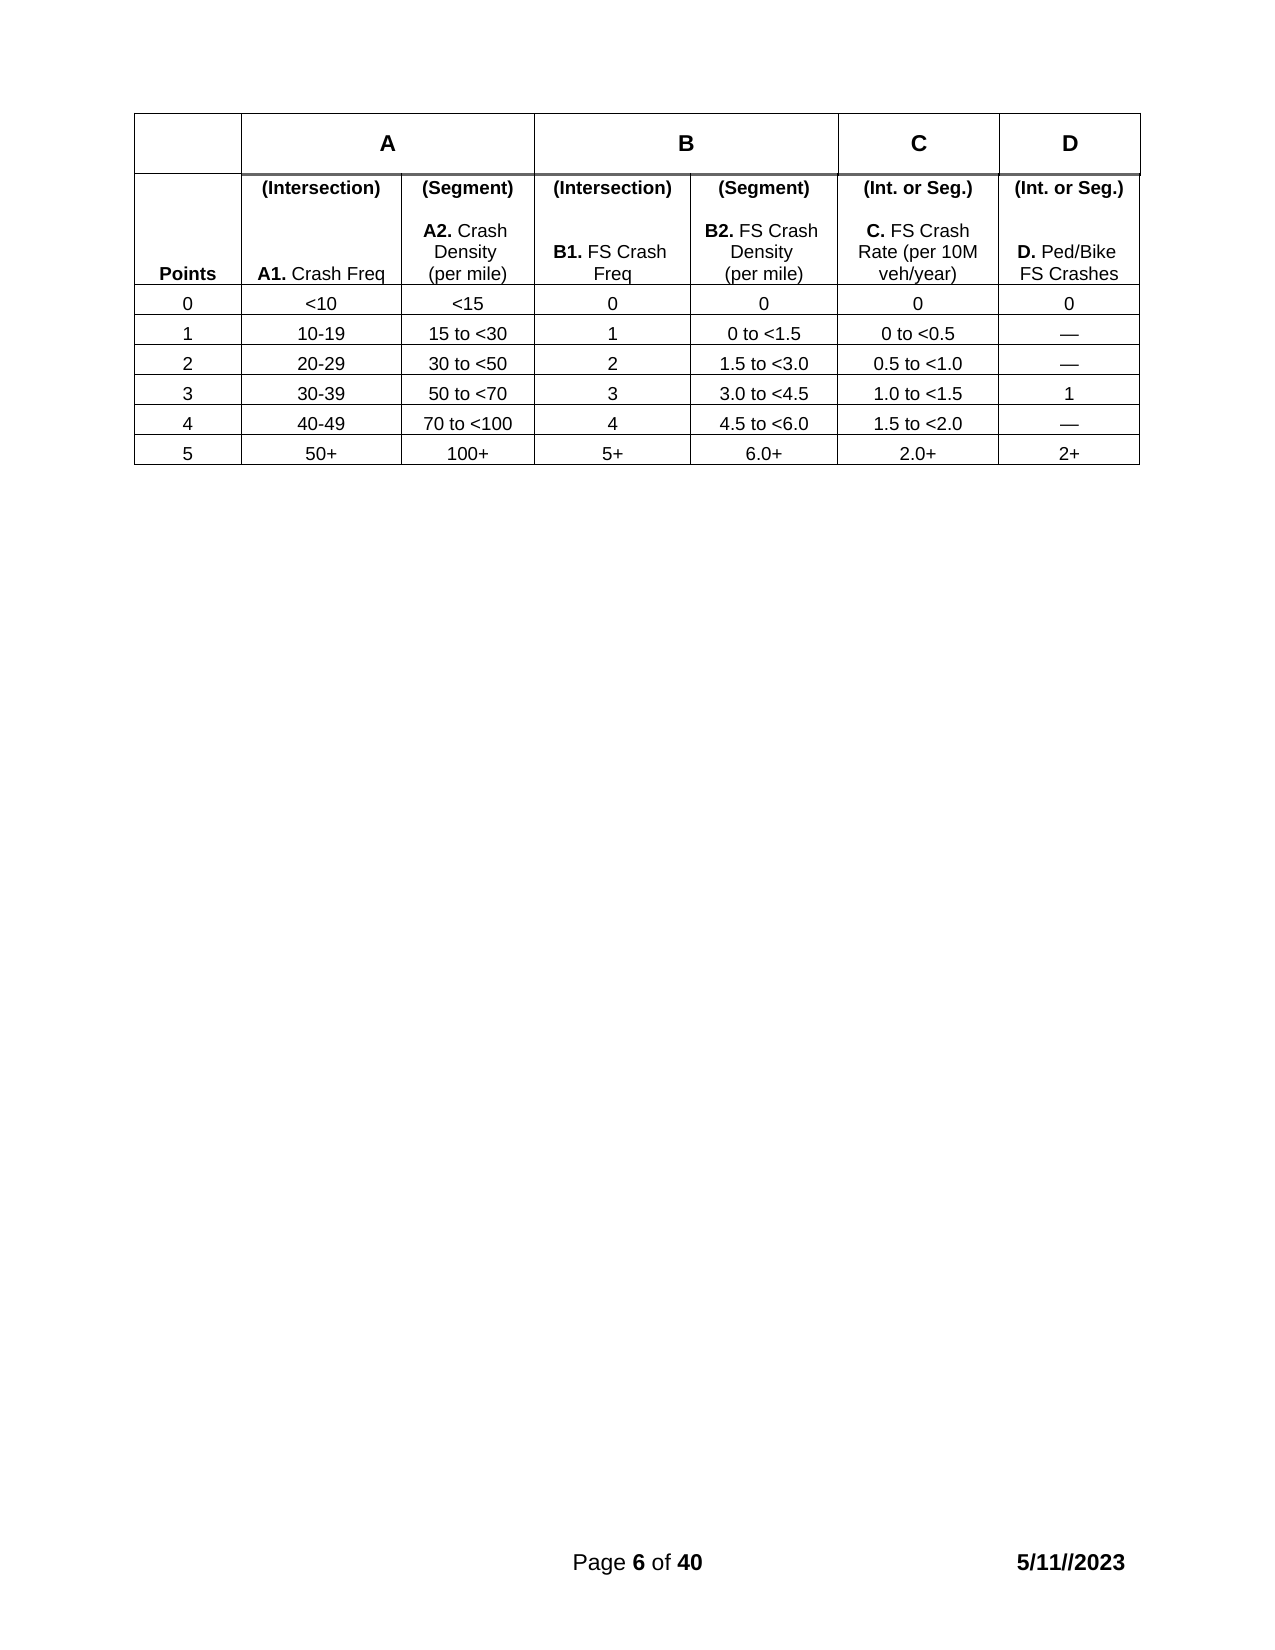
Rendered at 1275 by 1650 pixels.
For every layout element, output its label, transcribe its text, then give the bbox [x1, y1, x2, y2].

table_cell 1.5 to <2.0 [838, 405, 998, 434]
table_cell <10 [242, 285, 401, 314]
table_cell 10-19 [242, 315, 401, 344]
table_cell 4.5 to <6.0 [691, 405, 837, 434]
table_cell 2.0+ [838, 435, 998, 464]
table_cell 5 [135, 435, 241, 464]
table_cell 1 [999, 375, 1139, 404]
table_cell 1 [535, 315, 690, 344]
table_header D [1000, 114, 1140, 173]
table_cell 0.5 to <1.0 [838, 345, 998, 374]
table_cell 6.0+ [691, 435, 837, 464]
table_header B [535, 114, 838, 173]
table_cell 30 to <50 [402, 345, 534, 374]
table_cell 0 to <1.5 [691, 315, 837, 344]
table_cell 100+ [402, 435, 534, 464]
table_cell (Segment) B2. FS Crash Density (per mile) [691, 176, 837, 284]
table_cell 20-29 [242, 345, 401, 374]
table_cell 2 [535, 345, 690, 374]
table_cell (Segment) A2. Crash Density (per mile) [402, 176, 534, 284]
table_cell (Intersection) B1. FS Crash Freq [535, 176, 690, 284]
table_header C [839, 114, 999, 173]
table_cell — [999, 315, 1139, 344]
table_cell 0 [999, 285, 1139, 314]
table_cell 1 [135, 315, 241, 344]
table_cell 4 [135, 405, 241, 434]
table_cell — [999, 345, 1139, 374]
table_cell 3 [535, 375, 690, 404]
table_cell 2+ [999, 435, 1139, 464]
table_cell 0 [691, 285, 837, 314]
table_cell 4 [535, 405, 690, 434]
table_cell Points [135, 174, 241, 284]
table_cell 3 [135, 375, 241, 404]
table_cell 3.0 to <4.5 [691, 375, 837, 404]
table_cell (Int. or Seg.) C. FS Crash Rate (per 10M veh/year) [838, 176, 998, 284]
table_cell 0 to <0.5 [838, 315, 998, 344]
table_cell 5+ [535, 435, 690, 464]
table_header [135, 114, 241, 173]
table_cell 50+ [242, 435, 401, 464]
table_cell — [999, 405, 1139, 434]
table_cell 1.0 to <1.5 [838, 375, 998, 404]
table_cell 0 [838, 285, 998, 314]
table_cell 70 to <100 [402, 405, 534, 434]
table_cell (Intersection) A1. Crash Freq [242, 176, 401, 284]
table_cell 0 [535, 285, 690, 314]
table_cell 15 to <30 [402, 315, 534, 344]
table_cell 0 [135, 285, 241, 314]
table_cell 40-49 [242, 405, 401, 434]
table_cell 30-39 [242, 375, 401, 404]
table_cell 1.5 to <3.0 [691, 345, 837, 374]
table_cell 2 [135, 345, 241, 374]
table_cell <15 [402, 285, 534, 314]
table_cell 50 to <70 [402, 375, 534, 404]
table_cell (Int. or Seg.) D. Ped/Bike FS Crashes [999, 176, 1139, 284]
table_header A [242, 114, 534, 173]
